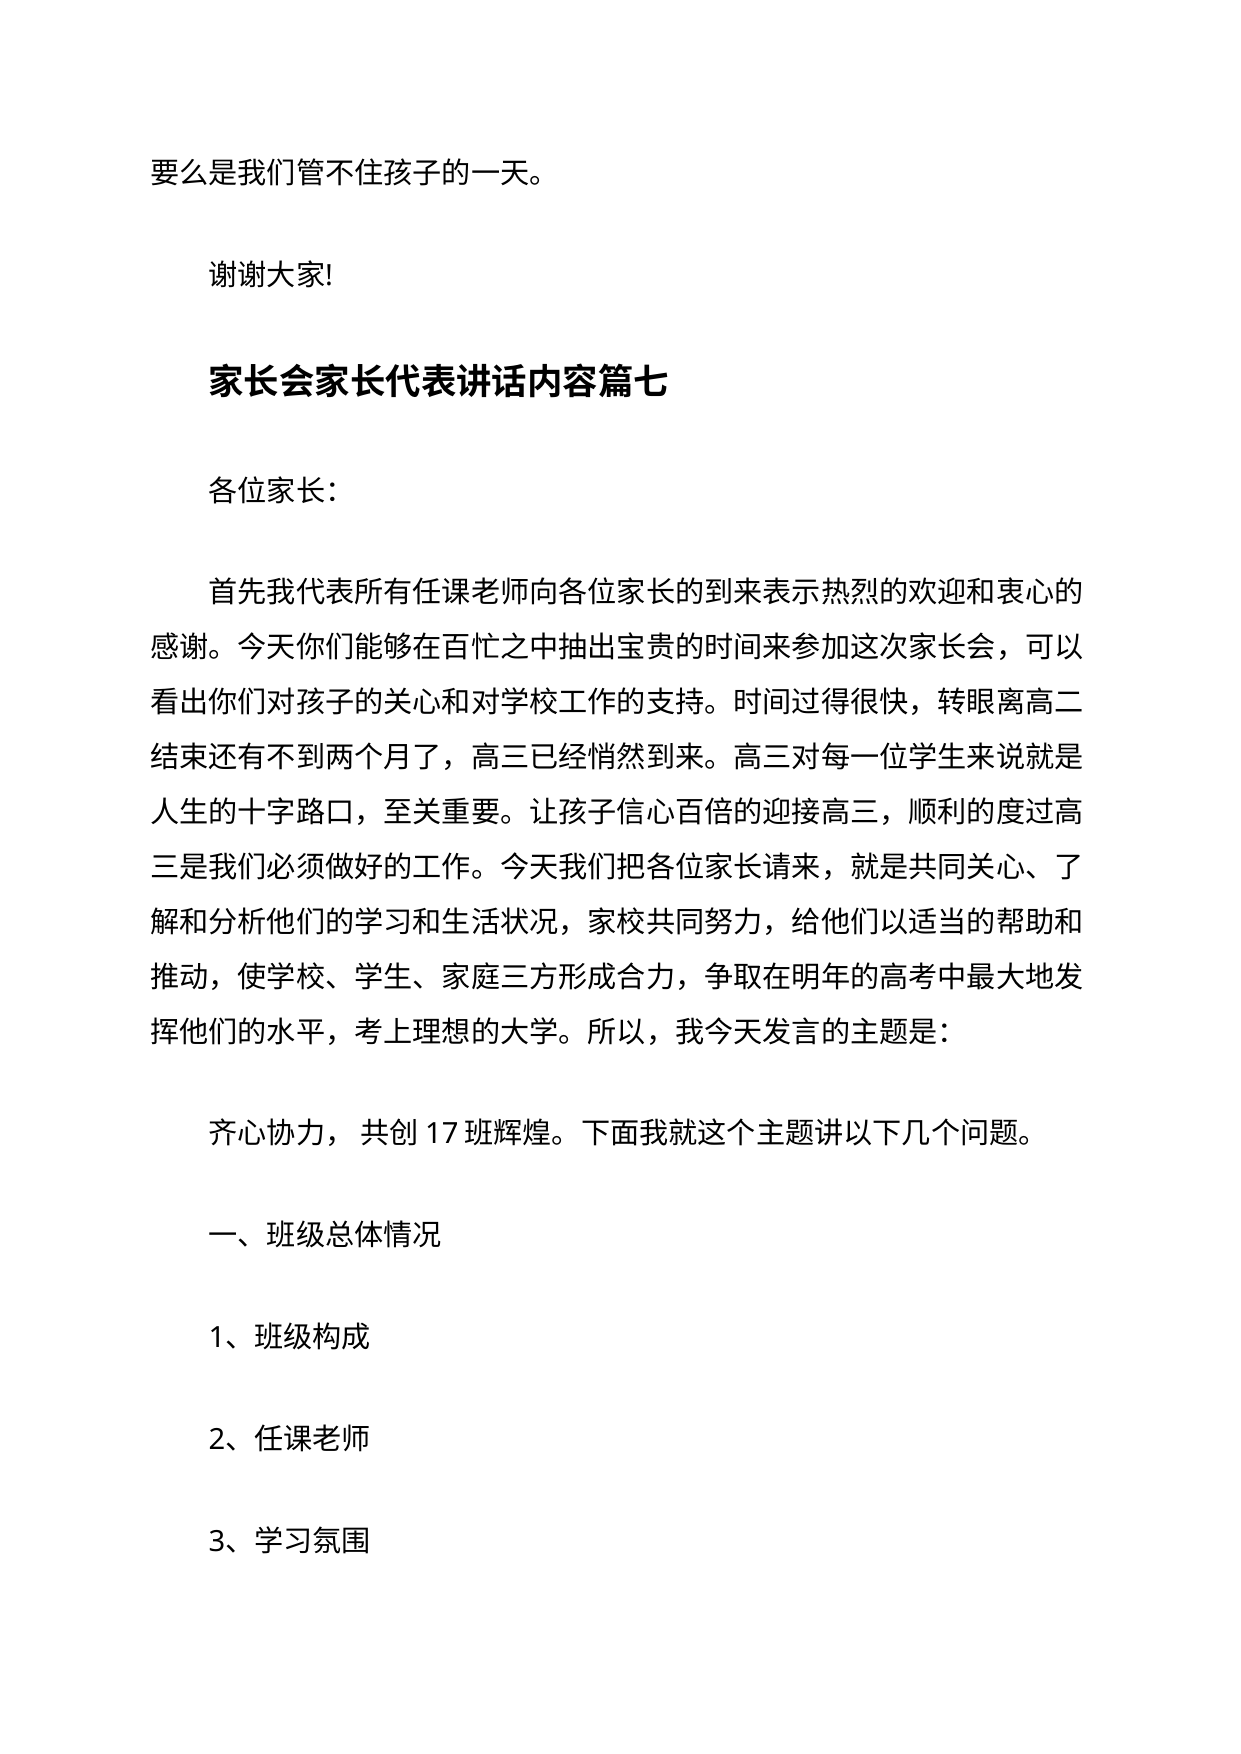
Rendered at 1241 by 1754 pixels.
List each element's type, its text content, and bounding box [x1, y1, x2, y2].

text 一、班级总体情况 [150, 1212, 1090, 1254]
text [150, 150, 1090, 192]
text 2、任课老师 [150, 1416, 1090, 1458]
text 3、学习氛围 [150, 1518, 1090, 1560]
text 家长会家长代表讲话内容篇七 [150, 354, 1090, 405]
text 首先我代表所有任课老师向各位家长的到来表示热烈的欢迎和衷心的感谢。今天你们能够在百忙之中抽出宝贵的时间来参加这次家长会，可以看出你们对孩子的关心和对学校工作的支持。时间过得很快，转眼离高二结束还有不到两个月了，高三已经悄然到来。高三对每一位学生来说就是人生的十字路口，至关重要。让孩子信心百倍的迎接高三，顺利的度过高三是我们必须做好的工作。今天我们把各位家长请来，就是共同关心、了解和分析他们的学习和生活状况，家校共同努力，给他们以适当的帮助和推动，使学校、学生、家庭三方形成合力，争取在明年的高考中最大地发挥他们的水平，考上理想的大学。所以，我今天发言的主题是： [150, 569, 1090, 1050]
text 谢谢大家! [150, 252, 1090, 294]
text 各位家长： [150, 467, 1090, 509]
text 齐心协力， 共创17班辉煌。下面我就这个主题讲以下几个问题。 [150, 1110, 1090, 1152]
text 1、班级构成 [150, 1314, 1090, 1356]
